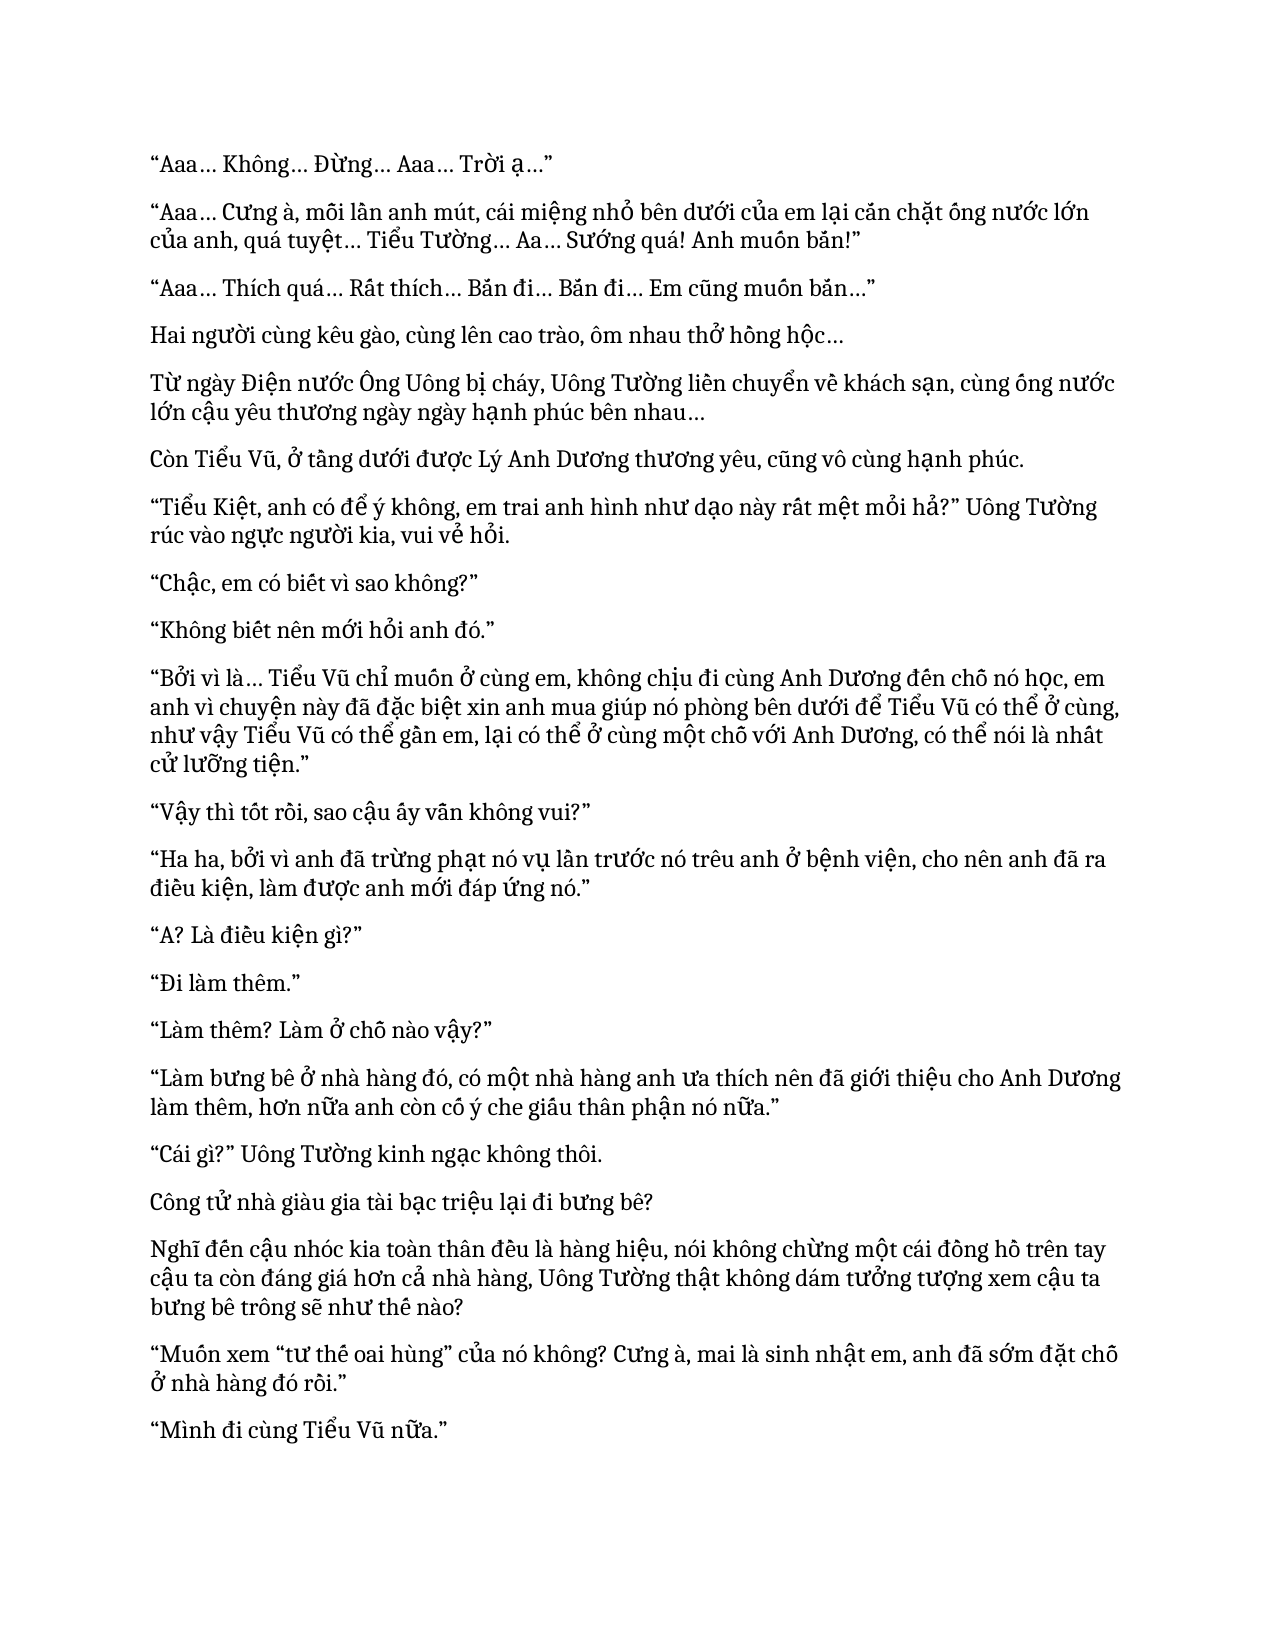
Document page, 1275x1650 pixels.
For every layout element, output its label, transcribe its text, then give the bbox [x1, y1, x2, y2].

text “Không biết nên mới hỏi anh đó.” [150, 616, 1125, 645]
text “A? Là điều kiện gì?” [150, 921, 1125, 950]
text “Aaa… Không… Đừng… Aaa… Trời ạ…” [150, 150, 1125, 179]
text “Bởi vì là… Tiểu Vũ chỉ muốn ở cùng em, không chịu đi cùng Anh Dương đến chỗ nó học, em anh vì chuyện này đã đặc biệt xin anh mua giúp nó phòng bên dưới để Tiểu Vũ có thể ở cùng, như vậy Tiểu Vũ có thể gần em, lại có thể ở cùng một chỗ với Anh Dương, có thể nói là nhất cử lưỡng tiện.” [150, 664, 1125, 779]
text “Muốn xem “tư thế oai hùng” của nó không? Cưng à, mai là sinh nhật em, anh đã sớm đặt chỗ ở nhà hàng đó rồi.” [150, 1340, 1125, 1397]
text “Tiểu Kiệt, anh có để ý không, em trai anh hình như dạo này rất mệt mỏi hả?” Uông Tường rúc vào ngực người kia, vui vẻ hỏi. [150, 492, 1125, 550]
text “Làm bưng bê ở nhà hàng đó, có một nhà hàng anh ưa thích nên đã giới thiệu cho Anh Dương làm thêm, hơn nữa anh còn cố ý che giấu thân phận nó nữa.” [150, 1064, 1125, 1121]
text Còn Tiểu Vũ, ở tầng dưới được Lý Anh Dương thương yêu, cũng vô cùng hạnh phúc. [150, 445, 1125, 474]
text “Cái gì?” Uông Tường kinh ngạc không thôi. [150, 1140, 1125, 1169]
text Công tử nhà giàu gia tài bạc triệu lại đi bưng bê? [150, 1187, 1125, 1216]
text “Ha ha, bởi vì anh đã trừng phạt nó vụ lần trước nó trêu anh ở bệnh viện, cho nên anh đã ra điều kiện, làm được anh mới đáp ứng nó.” [150, 845, 1125, 902]
text “Aaa… Thích quá… Rất thích… Bắn đi… Bắn đi… Em cũng muốn bắn…” [150, 274, 1125, 302]
text “Chậc, em có biết vì sao không?” [150, 569, 1125, 597]
text “Vậy thì tốt rồi, sao cậu ấy vẫn không vui?” [150, 797, 1125, 826]
text “Aaa… Cưng à, mỗi lần anh mút, cái miệng nhỏ bên dưới của em lại cắn chặt ống nước lớn của anh, quá tuyệt… Tiểu Tường… Aa… Sướng quá! Anh muốn bắn!” [150, 197, 1125, 255]
text “Mình đi cùng Tiểu Vũ nữa.” [150, 1416, 1125, 1445]
text Nghĩ đến cậu nhóc kia toàn thân đều là hàng hiệu, nói không chừng một cái đồng hồ trên tay cậu ta còn đáng giá hơn cả nhà hàng, Uông Tường thật không dám tưởng tượng xem cậu ta bưng bê trông sẽ như thế nào? [150, 1235, 1125, 1321]
text Hai người cùng kêu gào, cùng lên cao trào, ôm nhau thở hồng hộc… [150, 321, 1125, 350]
text Từ ngày Điện nước Ông Uông bị cháy, Uông Tường liền chuyển về khách sạn, cùng ống nước lớn cậu yêu thương ngày ngày hạnh phúc bên nhau… [150, 369, 1125, 426]
text “Đi làm thêm.” [150, 969, 1125, 997]
text “Làm thêm? Làm ở chỗ nào vậy?” [150, 1016, 1125, 1045]
